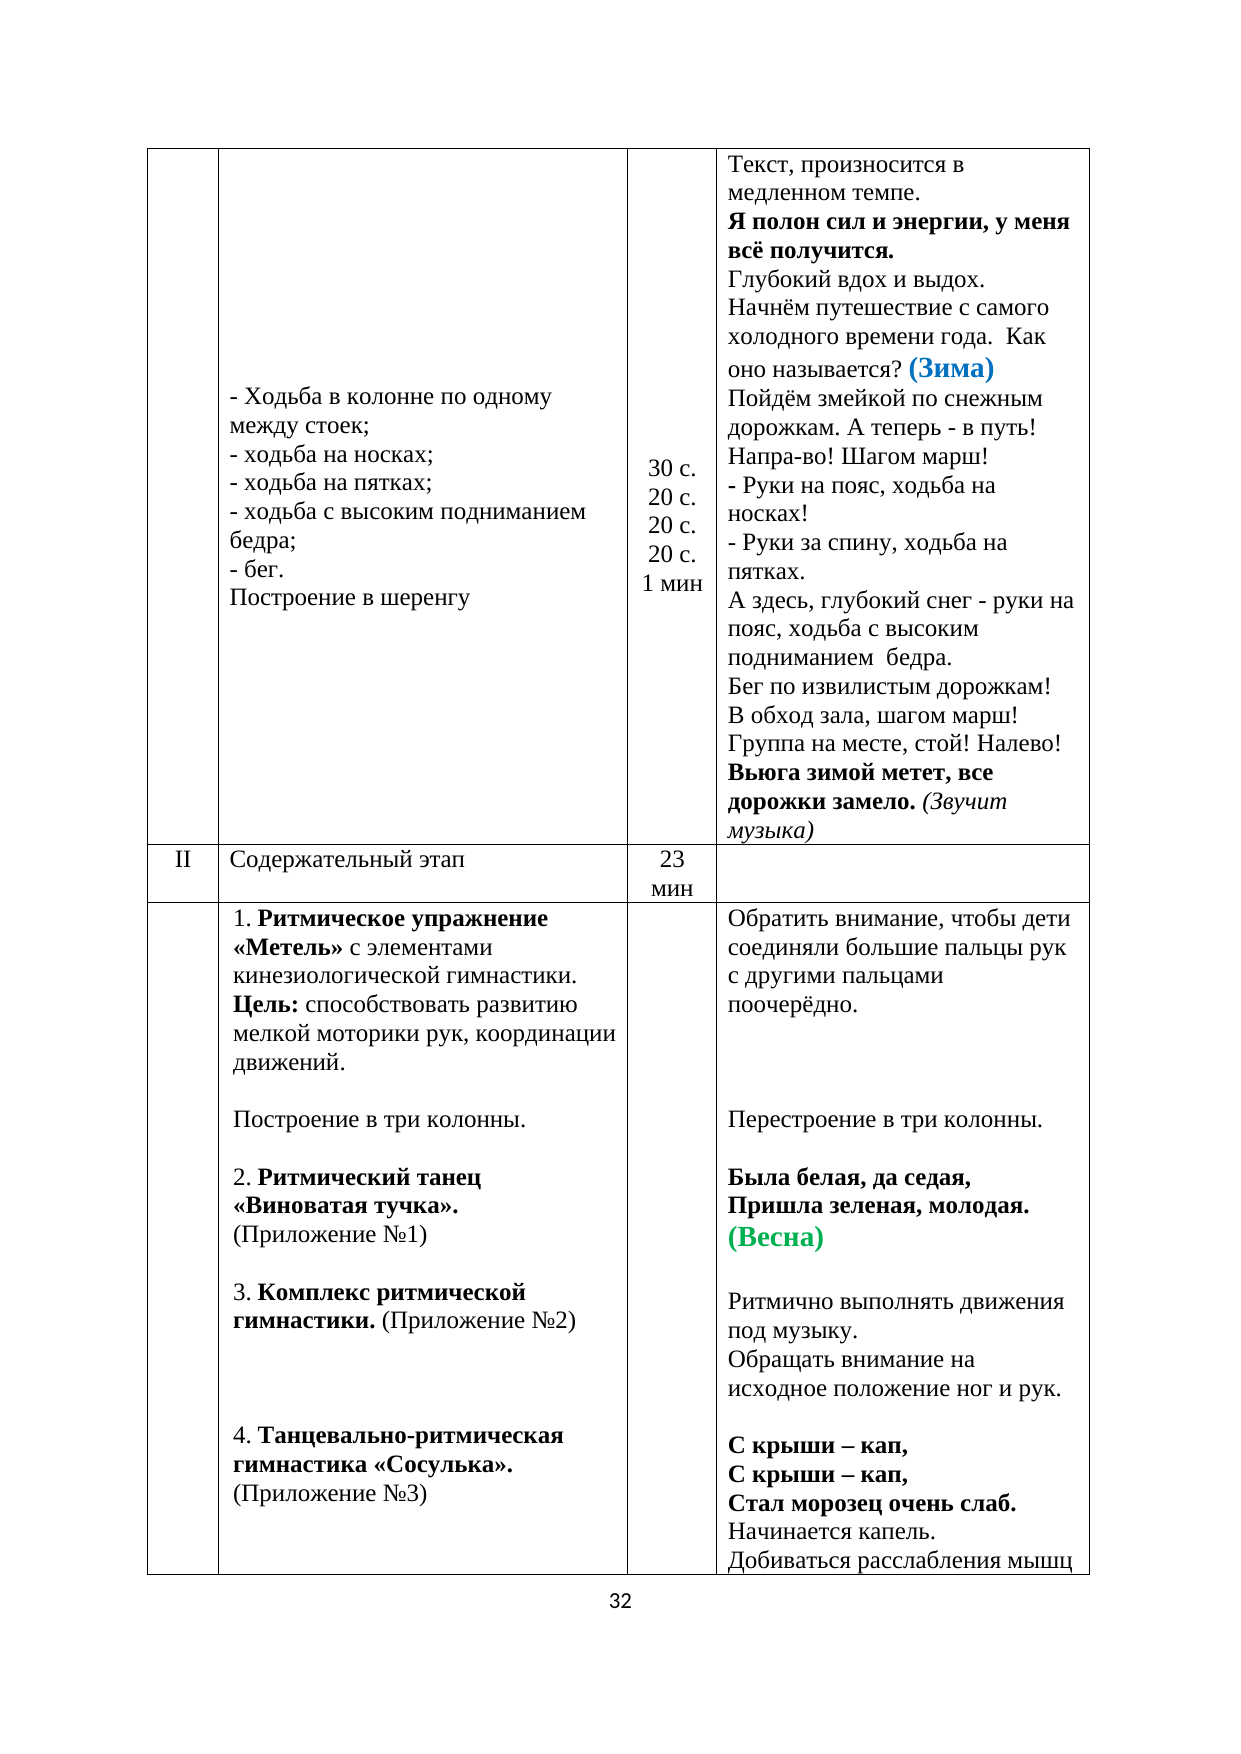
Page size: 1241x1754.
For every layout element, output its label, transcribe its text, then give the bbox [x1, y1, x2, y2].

table_cell [148, 903, 218, 1574]
table_cell Содержательный этап [219, 845, 627, 902]
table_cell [717, 903, 1089, 1574]
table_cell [219, 903, 627, 1574]
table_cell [717, 149, 1089, 843]
table_cell [717, 845, 1089, 902]
table_cell II [148, 845, 218, 902]
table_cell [628, 903, 716, 1574]
table_cell 23 мин [628, 845, 716, 902]
table_cell [148, 149, 218, 843]
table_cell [628, 149, 716, 843]
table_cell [219, 149, 627, 843]
